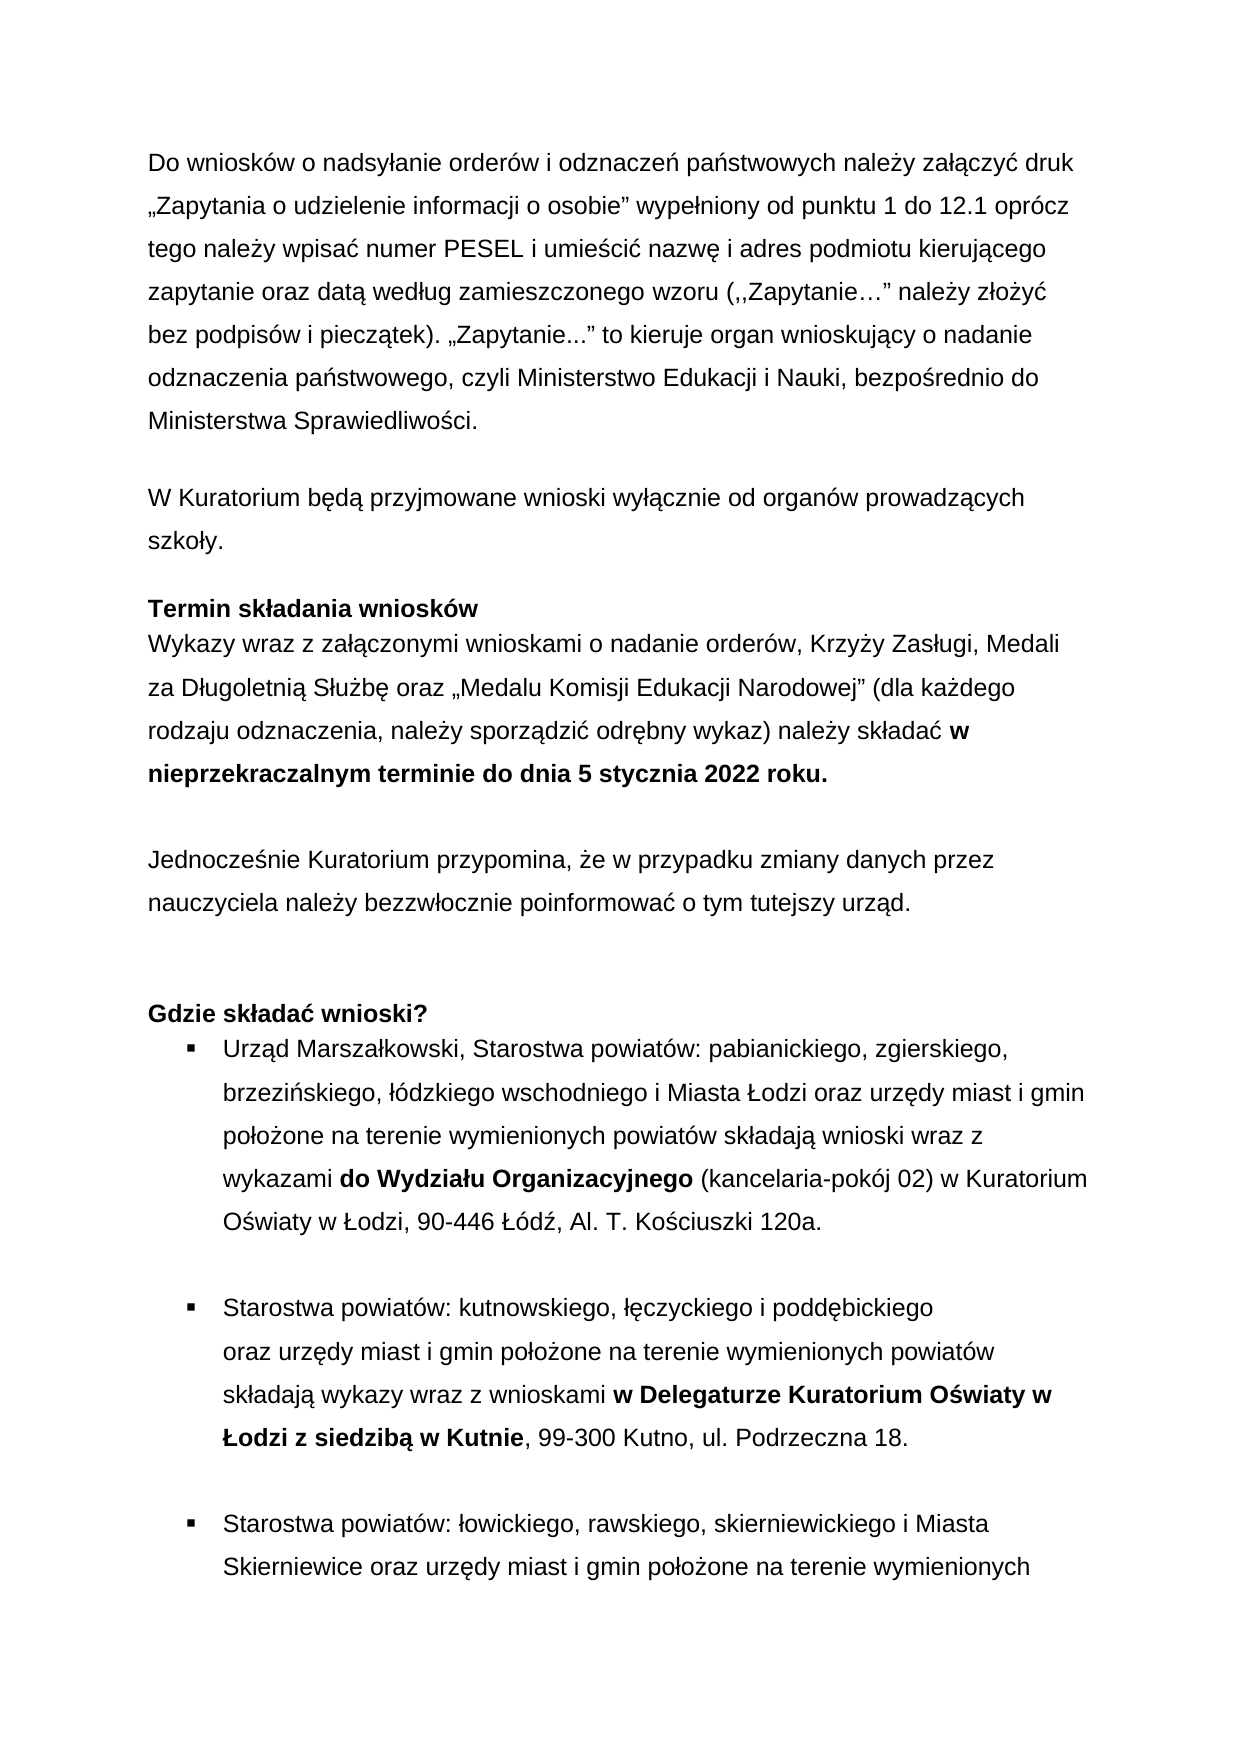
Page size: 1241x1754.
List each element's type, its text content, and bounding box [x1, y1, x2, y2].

list Starostwa powiatów: kutnowskiego, łęczyckiego i poddębickiego [185, 1293, 1093, 1322]
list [185, 1509, 1093, 1581]
text oraz urzędy miast i gmin położone na terenie wymienionych powiatów składają wykazy wraz z wnioskami w Delegaturze Kuratorium Oświaty w Łodzi z siedzibą w Kutnie, 99-300 Kutno, ul. Podrzeczna 18. [223, 1336, 1093, 1451]
subtitle Gdzie składać wnioski? [148, 999, 1093, 1028]
text W Kuratorium będą przyjmowane wnioski wyłącznie od organów prowadzących szkoły. [148, 483, 1093, 555]
list Urząd Marszałkowski, Starostwa powiatów: pabianickiego, zgierskiego, brzezińskiego, łódzkiego wschodniego i Miasta Łodzi oraz urzędy miast i gmin położone na terenie wymienionych powiatów składają wnioski wraz z wykazami do Wydziału Organizacyjnego (kancelaria-pokój 02) w Kuratorium Oświaty w Łodzi, 90-446 Łódź, Al. T. Kościuszki 120a. [185, 1034, 1093, 1236]
text Jednocześnie Kuratorium przypomina, że w przypadku zmiany danych przez nauczyciela należy bezzwłocznie poinformować o tym tutejszy urząd. [148, 845, 1093, 917]
text Do wniosków o nadsyłanie orderów i odznaczeń państwowych należy załączyć druk „Zapytania o udzielenie informacji o osobie” wypełniony od punktu 1 do 12.1 oprócz tego należy wpisać numer PESEL i umieścić nazwę i adres podmiotu kierującego zapytanie oraz datą według zamieszczonego wzoru (,,Zapytanie…” należy złożyć bez podpisów i pieczątek). „Zapytanie...” to kieruje organ wnioskujący o nadanie odznaczenia państwowego, czyli Ministerstwo Edukacji i Nauki, bezpośrednio do Ministerstwa Sprawiedliwości. [148, 148, 1093, 471]
subtitle Termin składania wniosków [148, 594, 1093, 623]
text Wykazy wraz z załączonymi wnioskami o nadanie orderów, Krzyży Zasługi, Medali za Długoletnią Służbę oraz „Medalu Komisji Edukacji Narodowej” (dla każdego rodzaju odznaczenia, należy sporządzić odrębny wykaz) należy składać w nieprzekraczalnym terminie do dnia 5 stycznia 2022 roku. [148, 629, 1093, 787]
